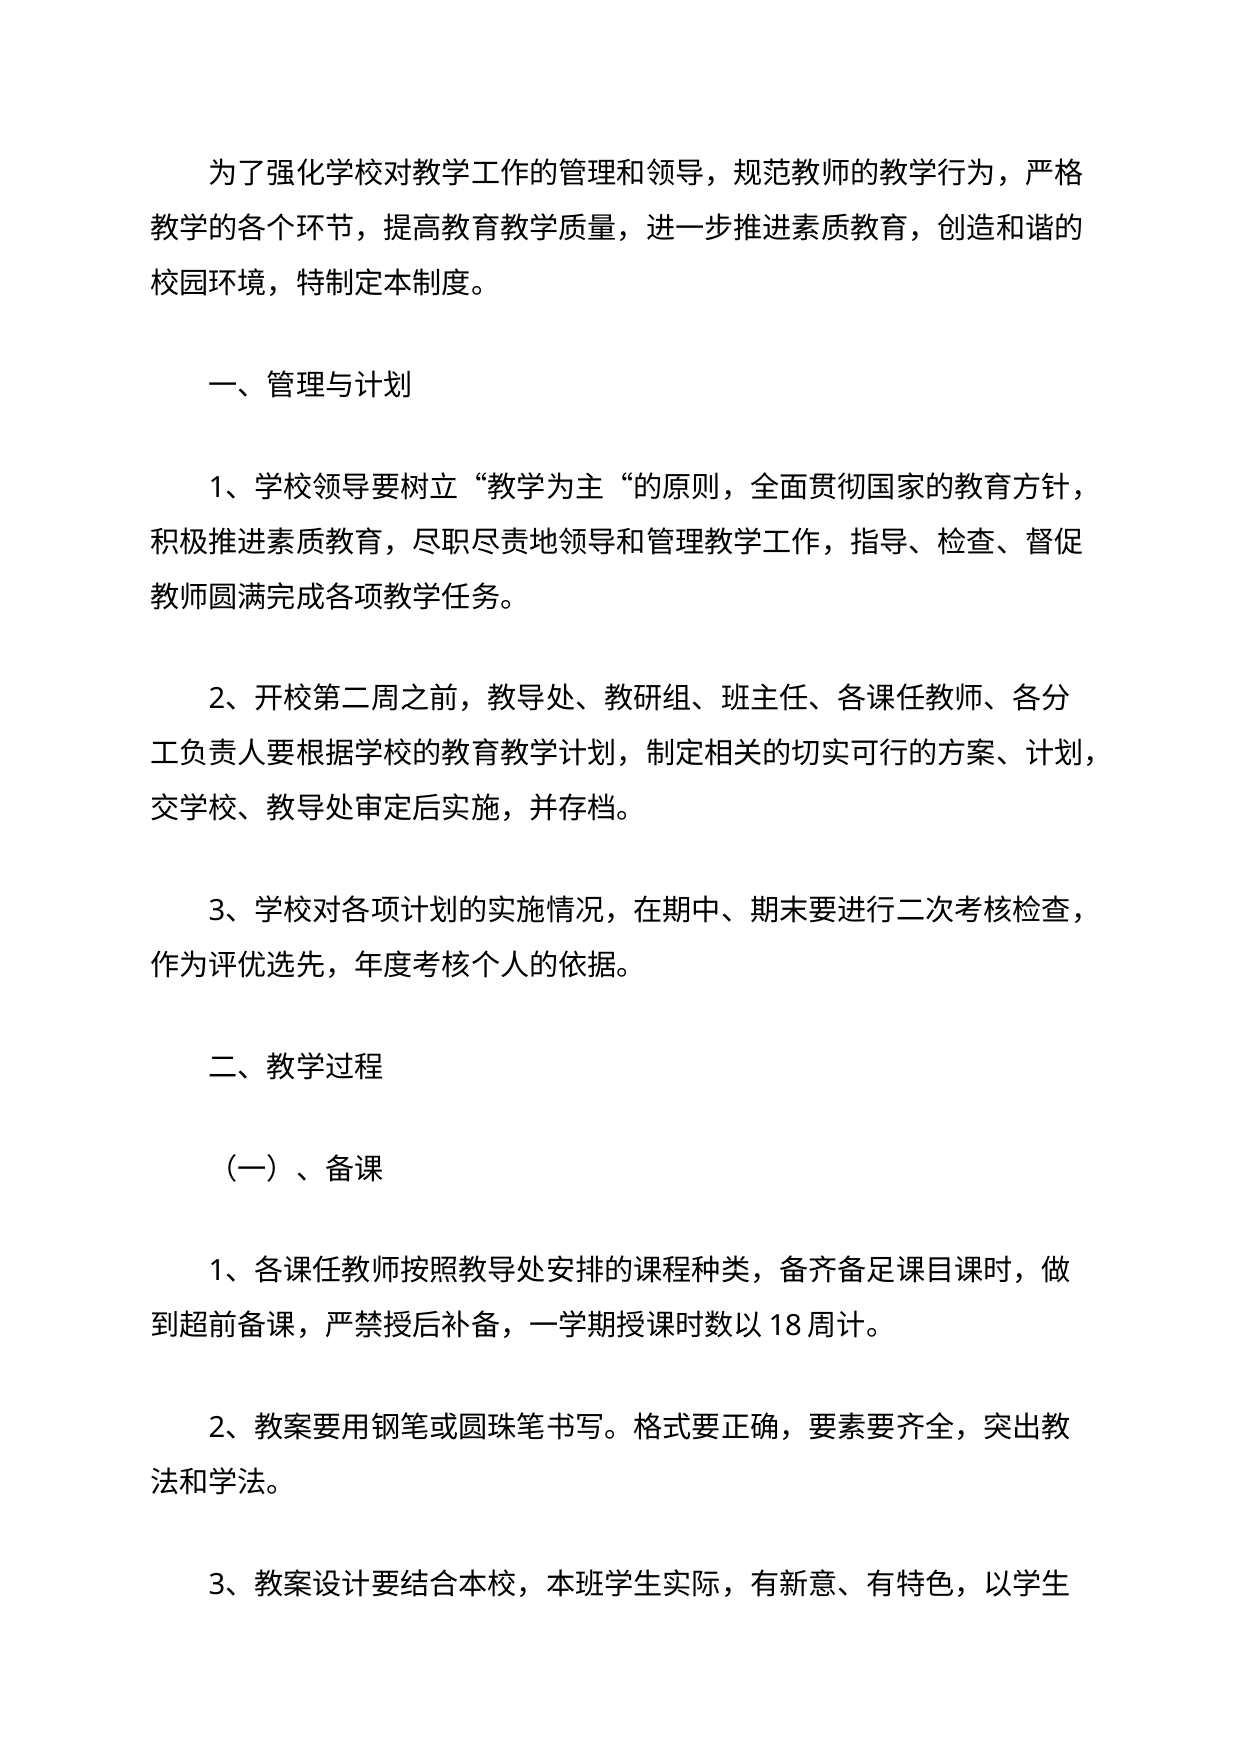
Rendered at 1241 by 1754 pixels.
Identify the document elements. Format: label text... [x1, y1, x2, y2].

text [150, 1561, 1090, 1603]
text 二、教学过程 [150, 1043, 1090, 1086]
text 为了强化学校对教学工作的管理和领导，规范教师的教学行为，严格教学的各个环节，提高教育教学质量，进一步推进素质教育，创造和谐的校园环境，特制定本制度。 [150, 150, 1090, 302]
text （一）、备课 [150, 1145, 1090, 1187]
text 1、各课任教师按照教导处安排的课程种类，备齐备足课目课时，做到超前备课，严禁授后补备，一学期授课时数以18周计。 [150, 1247, 1090, 1344]
text 2、教案要用钢笔或圆珠笔书写。格式要正确，要素要齐全，突出教法和学法。 [150, 1404, 1090, 1501]
text 3、学校对各项计划的实施情况，在期中、期末要进行二次考核检查，作为评优选先，年度考核个人的依据。 [150, 887, 1090, 984]
text 一、管理与计划 [150, 362, 1090, 404]
text 2、开校第二周之前，教导处、教研组、班主任、各课任教师、各分工负责人要根据学校的教育教学计划，制定相关的切实可行的方案、计划，交学校、教导处审定后实施，并存档。 [150, 675, 1090, 827]
text 1、学校领导要树立“教学为主“的原则，全面贯彻国家的教育方针，积极推进素质教育，尽职尽责地领导和管理教学工作，指导、检查、督促教师圆满完成各项教学任务。 [150, 463, 1090, 616]
